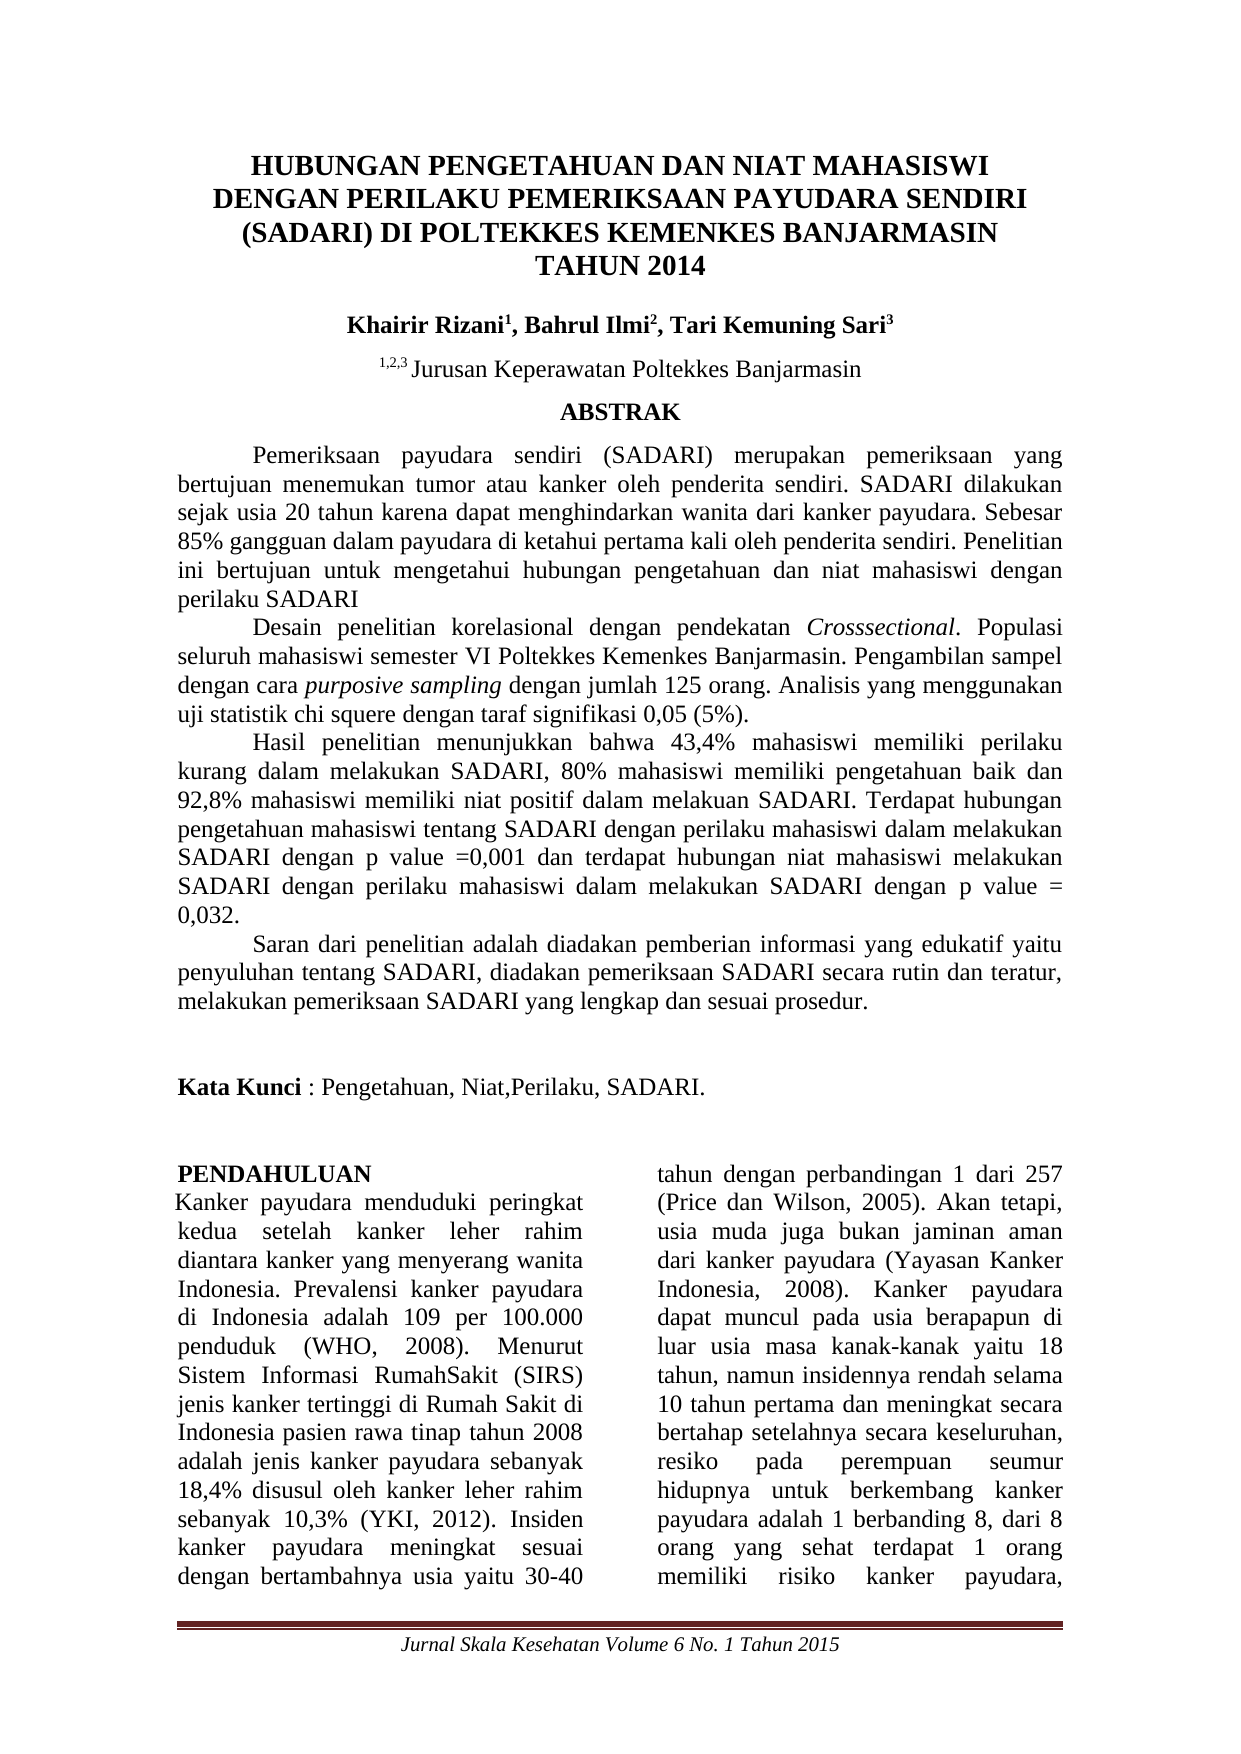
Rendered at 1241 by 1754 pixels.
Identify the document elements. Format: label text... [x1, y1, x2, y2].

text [174, 1187, 583, 1590]
text HUBUNGAN PENGETAHUAN DAN NIAT MAHASISWI [177, 148, 1063, 181]
text ABSTRAK [177, 397, 1063, 426]
text Pemeriksaan payudara sendiri (SADARI) merupakan pemeriksaan yang bertujuan menemukan tumor atau kanker oleh penderita sendiri. SADARI dilakukan sejak usia 20 tahun karena dapat menghindarkan wanita dari kanker payudara. Sebesar 85% gangguan dalam payudara di ketahui pertama kali oleh penderita sendiri. Penelitian ini bertujuan untuk mengetahui hubungan pengetahuan dan niat mahasiswi dengan perilaku SADARI [177, 440, 1063, 612]
text Saran dari penelitian adalah diadakan pemberian informasi yang edukatif yaitu penyuluhan tentang SADARI, diadakan pemeriksaan SADARI secara rutin dan teratur, melakukan pemeriksaan SADARI yang lengkap dan sesuai prosedur. [177, 929, 1063, 1015]
text Hasil penelitian menunjukkan bahwa 43,4% mahasiswi memiliki perilaku kurang dalam melakukan SADARI, 80% mahasiswi memiliki pengetahuan baik dan 92,8% mahasiswi memiliki niat positif dalam melakuan SADARI. Terdapat hubungan pengetahuan mahasiswi tentang SADARI dengan perilaku mahasiswi dalam melakukan SADARI dengan p value =0,001 dan terdapat hubungan niat mahasiswi melakukan SADARI dengan perilaku mahasiswi dalam melakukan SADARI dengan p value = 0,032. [177, 727, 1063, 929]
text 1,2,3 Jurusan Keperawatan Poltekkes Banjarmasin [177, 354, 1063, 382]
text PENDAHULUAN [177, 1159, 583, 1187]
text Khairir Rizani1, Bahrul Ilmi2, Tari Kemuning Sari3 [177, 311, 1063, 339]
text Kata Kunci : Pengetahuan, Niat,Perilaku, SADARI. [177, 1072, 1063, 1101]
text DENGAN PERILAKU PEMERIKSAAN PAYUDARA SENDIRI (SADARI) DI POLTEKKES KEMENKES BANJARMASIN TAHUN 2014 [177, 181, 1063, 282]
text Desain penelitian korelasional dengan pendekatan Crosssectional. Populasi seluruh mahasiswi semester VI Poltekkes Kemenkes Banjarmasin. Pengambilan sampel dengan cara purposive sampling dengan jumlah 125 orang. Analisis yang menggunakan uji statistik chi squere dengan taraf signifikasi 0,05 (5%). [177, 612, 1063, 727]
